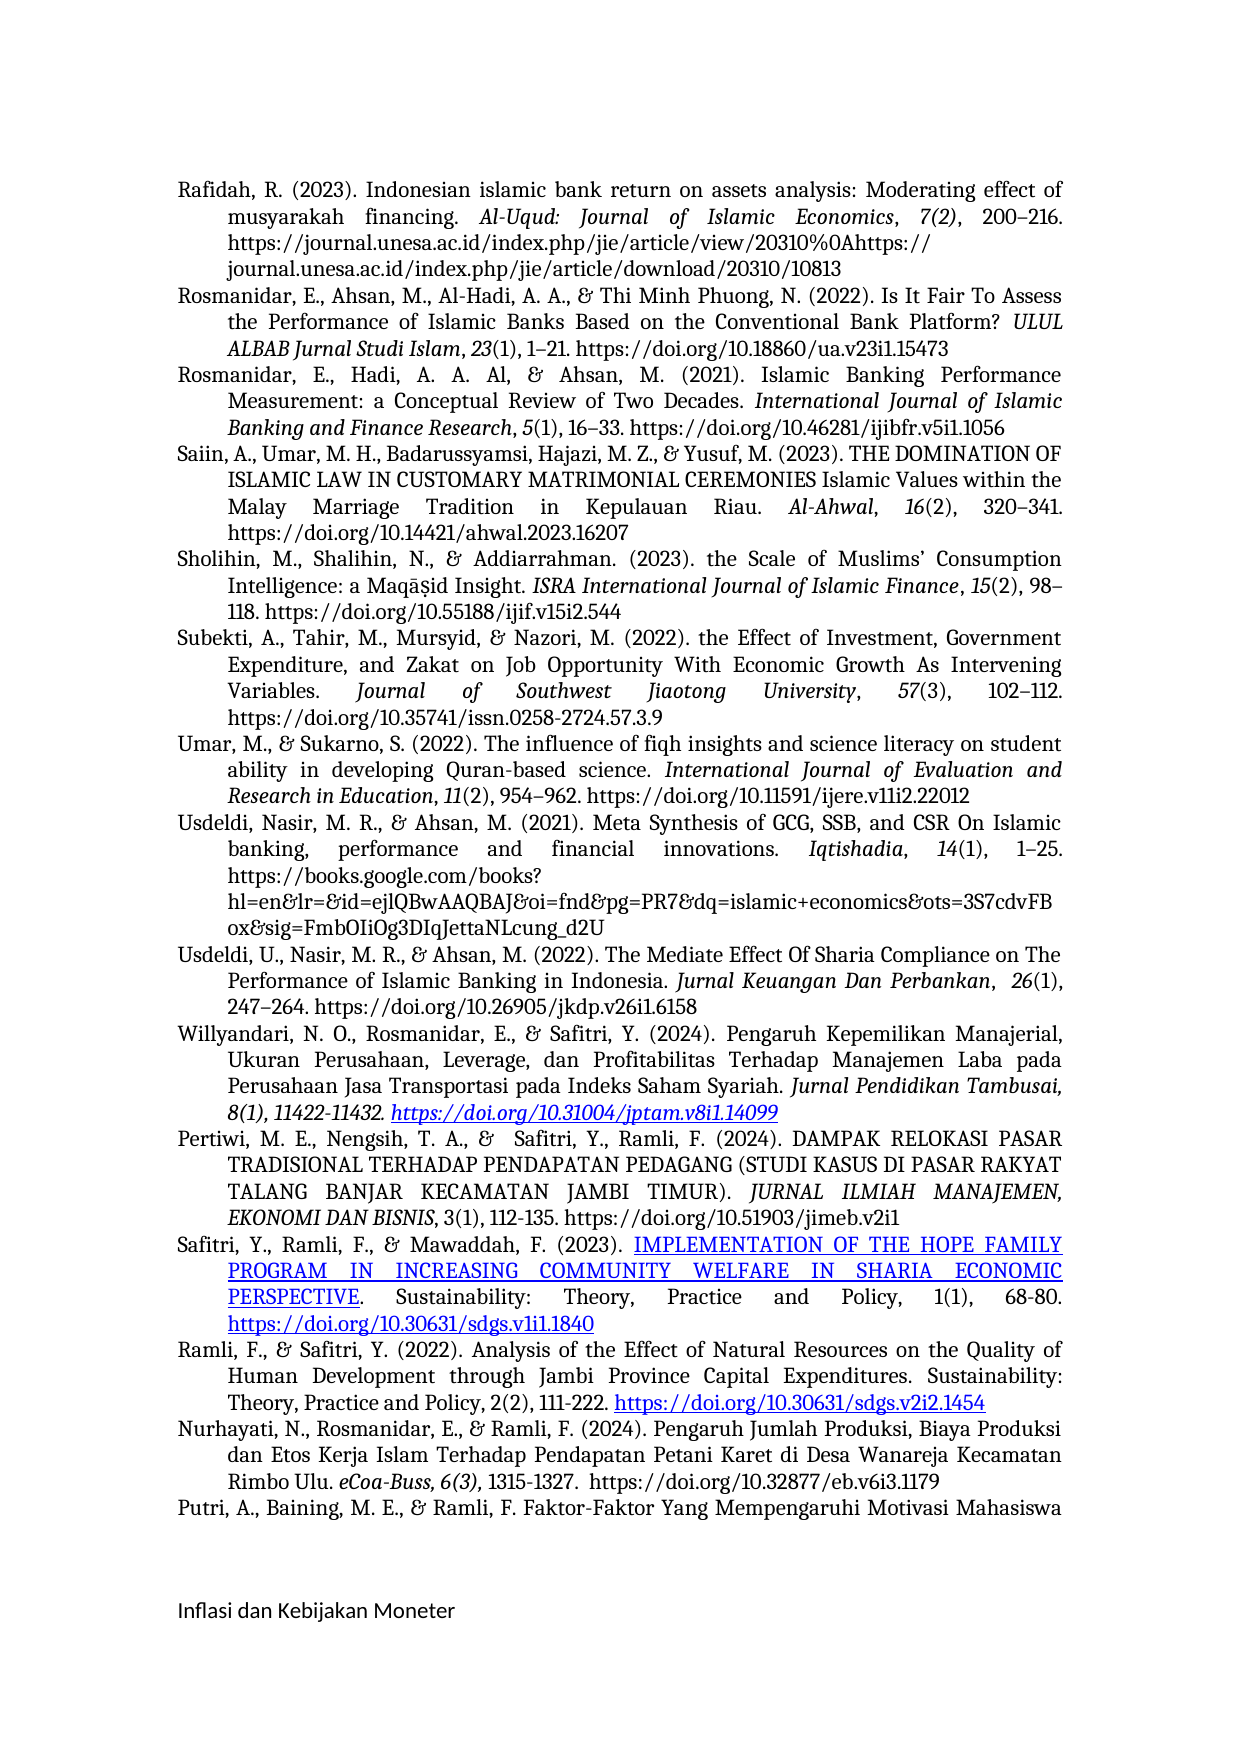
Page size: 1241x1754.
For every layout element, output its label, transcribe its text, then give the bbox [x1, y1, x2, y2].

text Rosmanidar, E., Hadi, A. A. Al, & Ahsan, M. (2021). Islamic Banking Performance Measurement: a Conceptual Review of Two Decades. International Journal of Islamic Banking and Finance Research, 5(1), 16–33. https://doi.org/10.46281/ijibfr.v5i1.1056 [177, 362, 1063, 441]
text Usdeldi, U., Nasir, M. R., & Ahsan, M. (2022). The Mediate Effect Of Sharia Compliance on The Performance of Islamic Banking in Indonesia. Jurnal Keuangan Dan Perbankan, 26(1), 247–264. https://doi.org/10.26905/jkdp.v26i1.6158 [177, 941, 1063, 1021]
text Ramli, F., & Safitri, Y. (2022). Analysis of the Effect of Natural Resources on the Quality of Human Development through Jambi Province Capital Expenditures. Sustainability: Theory, Practice and Policy, 2(2), 111-222. https://doi.org/10.30631/sdgs.v2i2.1454 [177, 1337, 1063, 1416]
text Rosmanidar, E., Ahsan, M., Al-Hadi, A. A., & Thi Minh Phuong, N. (2022). Is It Fair To Assess the Performance of Islamic Banks Based on the Conventional Bank Platform? ULUL ALBAB Jurnal Studi Islam, 23(1), 1–21. https://doi.org/10.18860/ua.v23i1.15473 [177, 283, 1063, 362]
text Subekti, A., Tahir, M., Mursyid, & Nazori, M. (2022). the Effect of Investment, Government Expenditure, and Zakat on Job Opportunity With Economic Growth As Intervening Variables. Journal of Southwest Jiaotong University, 57(3), 102–112. https://doi.org/10.35741/issn.0258-2724.57.3.9 [177, 625, 1063, 731]
text Safitri, Y., Ramli, F., & Mawaddah, F. (2023). IMPLEMENTATION OF THE HOPE FAMILY PROGRAM IN INCREASING COMMUNITY WELFARE IN SHARIA ECONOMIC PERSPECTIVE. Sustainability: Theory, Practice and Policy, 1(1), 68-80. https://doi.org/10.30631/sdgs.v1i1.1840 [177, 1231, 1063, 1337]
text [177, 1495, 1063, 1521]
text Nurhayati, N., Rosmanidar, E., & Ramli, F. (2024). Pengaruh Jumlah Produksi, Biaya Produksi dan Etos Kerja Islam Terhadap Pendapatan Petani Karet di Desa Wanareja Kecamatan Rimbo Ulu. eCoa-Buss, 6(3), 1315-1327. https://doi.org/10.32877/eb.v6i3.1179 [177, 1416, 1063, 1495]
text Willyandari, N. O., Rosmanidar, E., & Safitri, Y. (2024). Pengaruh Kepemilikan Manajerial, Ukuran Perusahaan, Leverage, dan Profitabilitas Terhadap Manajemen Laba pada Perusahaan Jasa Transportasi pada Indeks Saham Syariah. Jurnal Pendidikan Tambusai, 8(1), 11422-11432. https://doi.org/10.31004/jptam.v8i1.14099 [177, 1021, 1063, 1126]
text Pertiwi, M. E., Nengsih, T. A., & Safitri, Y., Ramli, F. (2024). DAMPAK RELOKASI PASAR TRADISIONAL TERHADAP PENDAPATAN PEDAGANG (STUDI KASUS DI PASAR RAKYAT TALANG BANJAR KECAMATAN JAMBI TIMUR). JURNAL ILMIAH MANAJEMEN, EKONOMI DAN BISNIS, 3(1), 112-135. https://doi.org/10.51903/jimeb.v2i1 [177, 1126, 1063, 1231]
text Rafidah, R. (2023). Indonesian islamic bank return on assets analysis: Moderating effect of musyarakah financing. Al-Uqud: Journal of Islamic Economics, 7(2), 200–216. https://journal.unesa.ac.id/index.php/jie/article/view/20310%0Ahttps://journal.unesa.ac.id/index.php/jie/article/download/20310/10813 [177, 177, 1063, 283]
text Umar, M., & Sukarno, S. (2022). The influence of fiqh insights and science literacy on student ability in developing Quran-based science. International Journal of Evaluation and Research in Education, 11(2), 954–962. https://doi.org/10.11591/ijere.v11i2.22012 [177, 731, 1063, 810]
text Usdeldi, Nasir, M. R., & Ahsan, M. (2021). Meta Synthesis of GCG, SSB, and CSR On Islamic banking, performance and financial innovations. Iqtishadia, 14(1), 1–25. https://books.google.com/books?hl=en&lr=&id=ejlQBwAAQBAJ&oi=fnd&pg=PR7&dq=islamic+economics&ots=3S7cdvFBox&sig=FmbOIiOg3DIqJettaNLcung_d2U [177, 810, 1063, 941]
text Saiin, A., Umar, M. H., Badarussyamsi, Hajazi, M. Z., & Yusuf, M. (2023). THE DOMINATION OF ISLAMIC LAW IN CUSTOMARY MATRIMONIAL CEREMONIES Islamic Values within the Malay Marriage Tradition in Kepulauan Riau. Al-Ahwal, 16(2), 320–341. https://doi.org/10.14421/ahwal.2023.16207 [177, 441, 1063, 546]
text Sholihin, M., Shalihin, N., & Addiarrahman. (2023). the Scale of Muslims’ Consumption Intelligence: a Maqāṣid Insight. ISRA International Journal of Islamic Finance, 15(2), 98–118. https://doi.org/10.55188/ijif.v15i2.544 [177, 546, 1063, 625]
